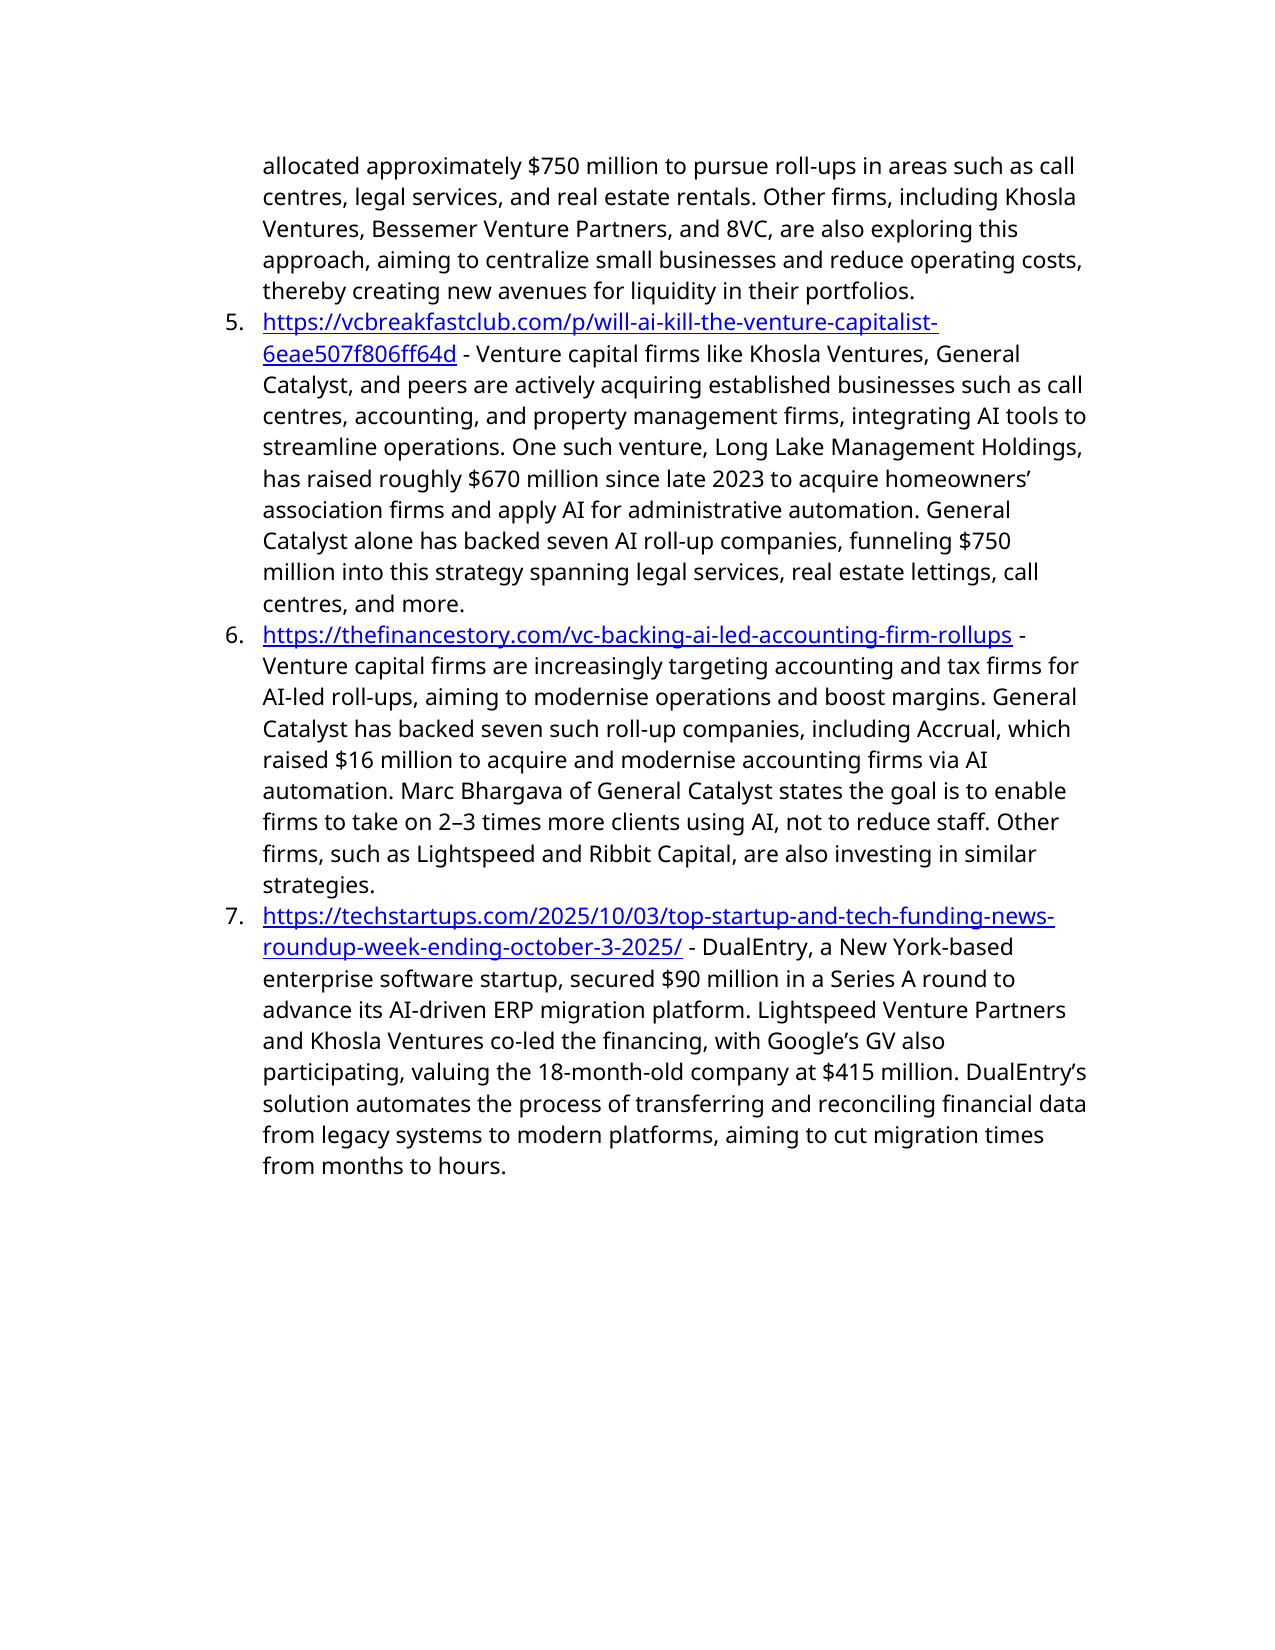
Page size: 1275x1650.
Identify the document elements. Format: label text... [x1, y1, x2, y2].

list https://vcbreakfastclub.com/p/will-ai-kill-the-venture-capitalist-6eae507f806ff64d - Venture capital firms like Khosla Ventures, General Catalyst, and peers are actively acquiring established businesses such as call centres, accounting, and property management firms, integrating AI tools to streamline operations. One such venture, Long Lake Management Holdings, has raised roughly $670 million since late 2023 to acquire homeowners’ association firms and apply AI for administrative automation. General Catalyst alone has backed seven AI roll-up companies, funneling $750 million into this strategy spanning legal services, real estate lettings, call centres, and more. [225, 306, 1087, 619]
list https://thefinancestory.com/vc-backing-ai-led-accounting-firm-rollups - Venture capital firms are increasingly targeting accounting and tax firms for AI-led roll-ups, aiming to modernise operations and boost margins. General Catalyst has backed seven such roll-up companies, including Accrual, which raised $16 million to acquire and modernise accounting firms via AI automation. Marc Bhargava of General Catalyst states the goal is to enable firms to take on 2–3 times more clients using AI, not to reduce staff. Other firms, such as Lightspeed and Ribbit Capital, are also investing in similar strategies. [225, 619, 1087, 900]
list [225, 150, 1087, 306]
list https://techstartups.com/2025/10/03/top-startup-and-tech-funding-news-roundup-week-ending-october-3-2025/ - DualEntry, a New York-based enterprise software startup, secured $90 million in a Series A round to advance its AI-driven ERP migration platform. Lightspeed Venture Partners and Khosla Ventures co-led the financing, with Google’s GV also participating, valuing the 18-month-old company at $415 million. DualEntry’s solution automates the process of transferring and reconciling financial data from legacy systems to modern platforms, aiming to cut migration times from months to hours. [225, 900, 1087, 1181]
